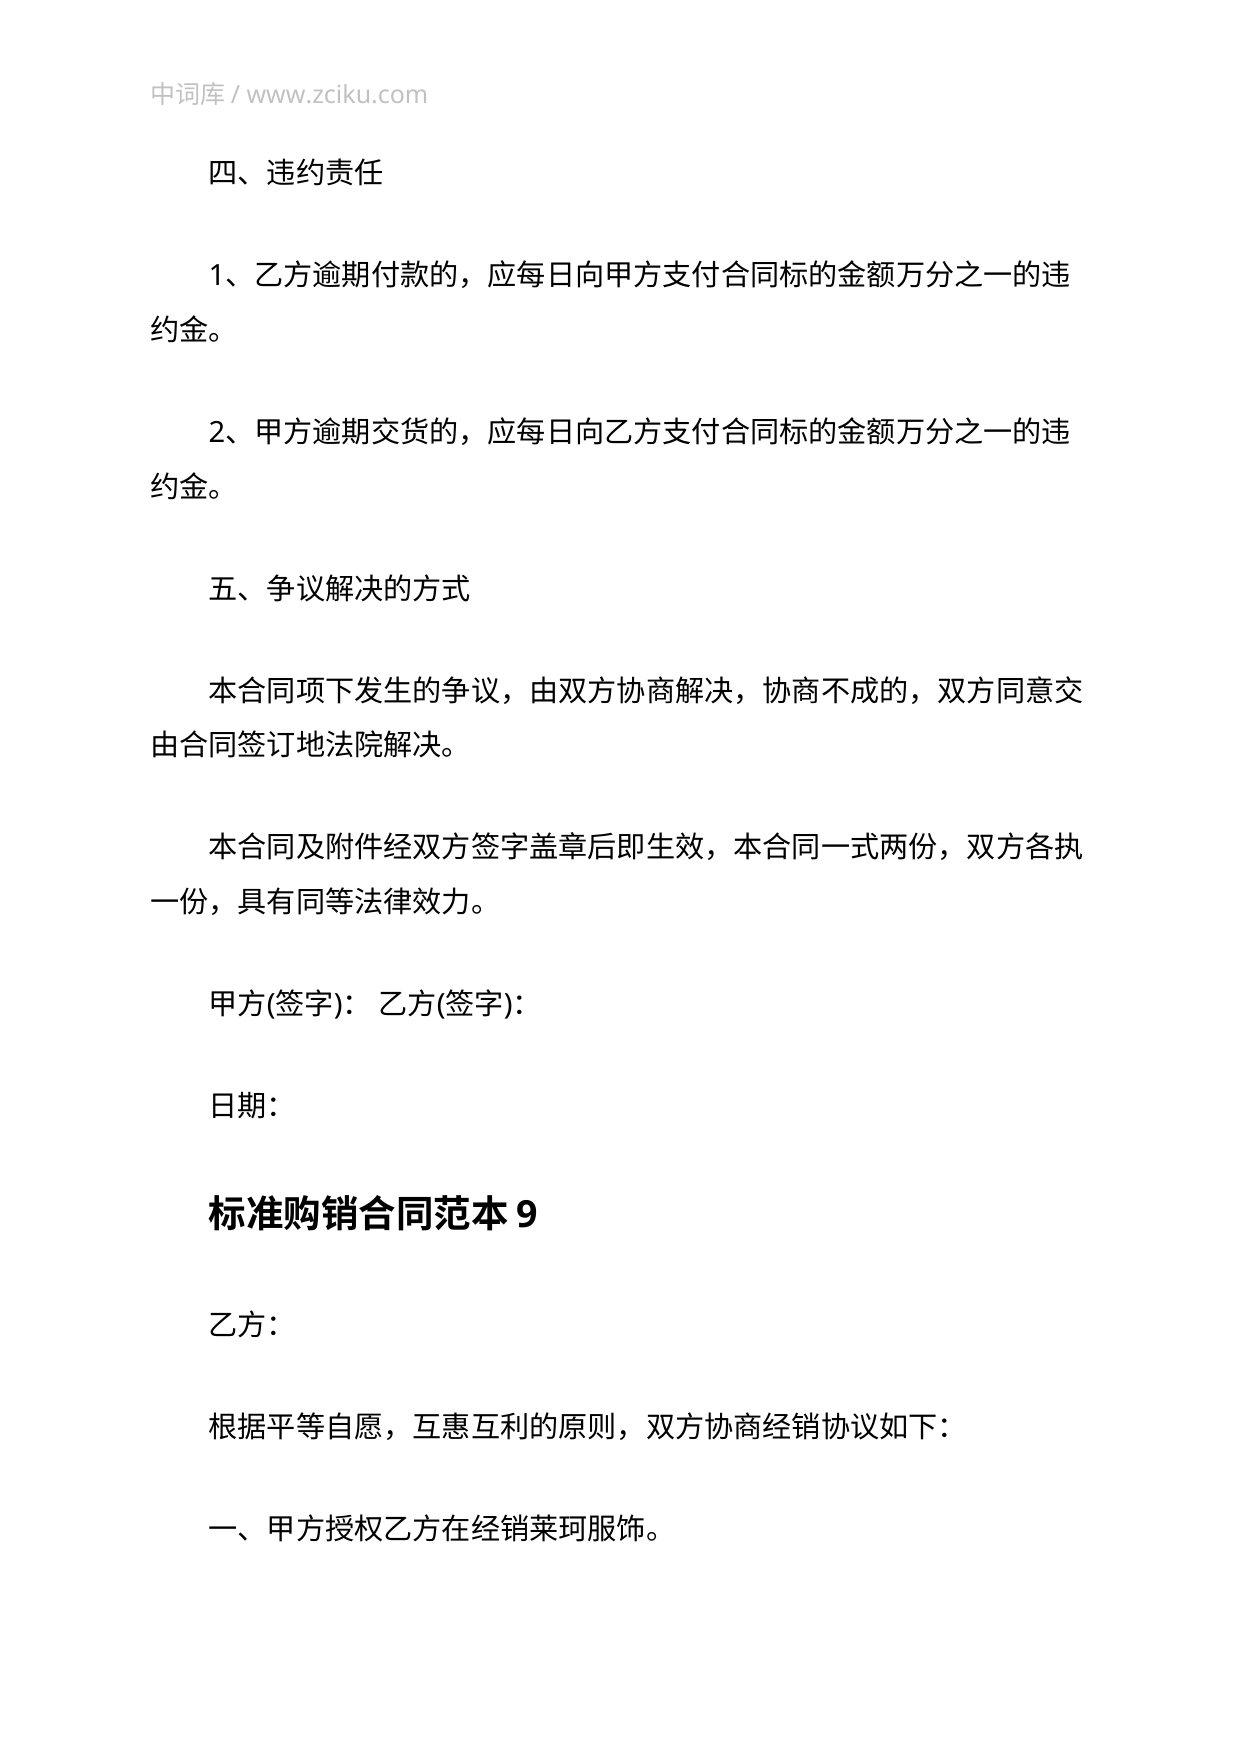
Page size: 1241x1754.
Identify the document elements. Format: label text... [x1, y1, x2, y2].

text 乙方： [150, 1302, 1090, 1344]
text 根据平等自愿，互惠互利的原则，双方协商经销协议如下： [150, 1403, 1090, 1446]
text 五、争议解决的方式 [150, 565, 1090, 608]
text 标准购销合同范本9 [150, 1184, 1090, 1239]
text 一、甲方授权乙方在经销莱珂服饰。 [150, 1505, 1090, 1548]
text 甲方(签字)： 乙方(签字)： [150, 980, 1090, 1023]
text 1、乙方逾期付款的，应每日向甲方支付合同标的金额万分之一的违约金。 [150, 252, 1090, 349]
text 日期： [150, 1082, 1090, 1125]
text 本合同及附件经双方签字盖章后即生效，本合同一式两份，双方各执一份，具有同等法律效力。 [150, 824, 1090, 921]
text 四、违约责任 [150, 150, 1090, 192]
text 本合同项下发生的争议，由双方协商解决，协商不成的，双方同意交由合同签订地法院解决。 [150, 667, 1090, 764]
text 2、甲方逾期交货的，应每日向乙方支付合同标的金额万分之一的违约金。 [150, 408, 1090, 506]
